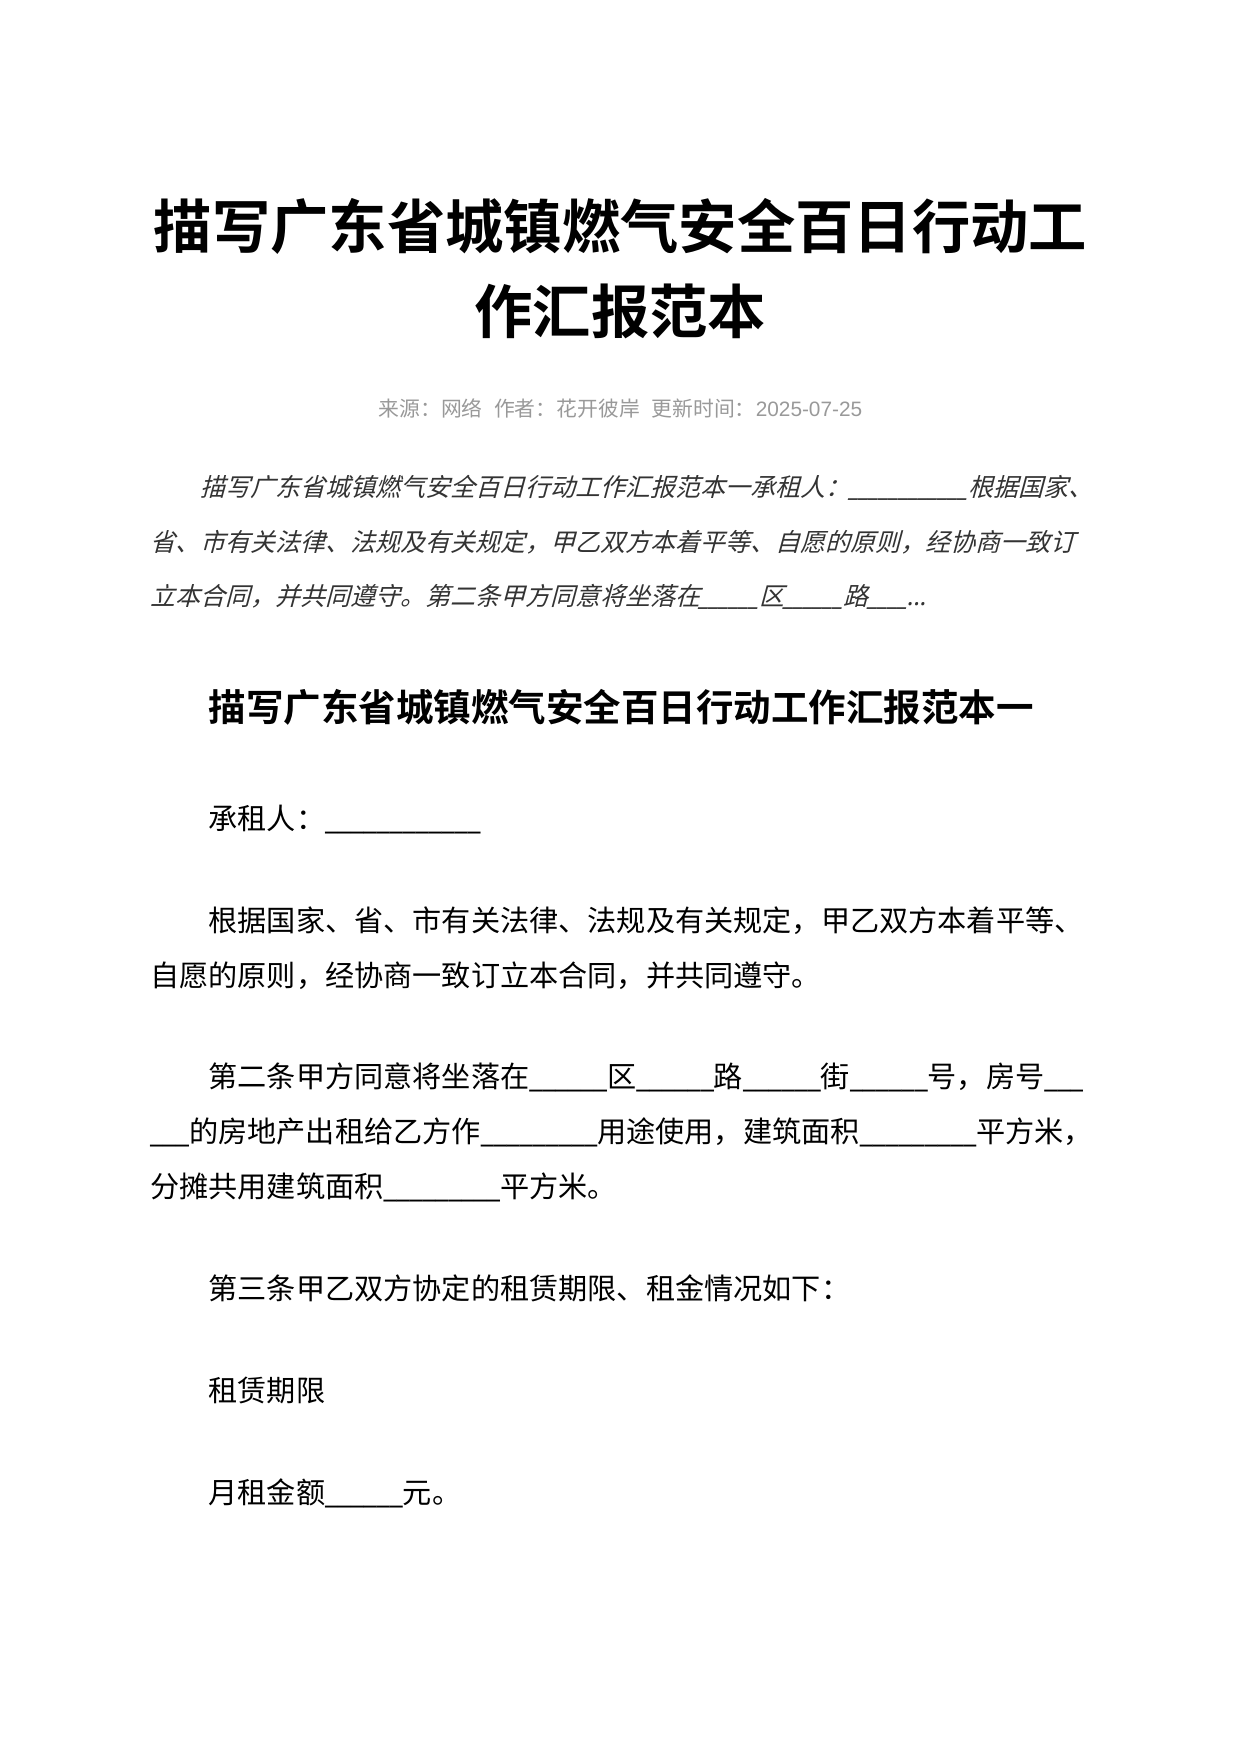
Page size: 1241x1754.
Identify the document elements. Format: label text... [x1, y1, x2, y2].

text 第三条甲乙双方协定的租赁期限、租金情况如下： [150, 1266, 1090, 1308]
text 月租金额______元。 [150, 1469, 1090, 1512]
subtitle 描写广东省城镇燃气安全百日行动工作汇报范本 [150, 181, 1090, 350]
text 第二条甲方同意将坐落在______区______路______街______号，房号______的房地产出租给乙方作_________用途使用，建筑面积_________平方米，分摊共用建筑面积_________平方米。 [150, 1054, 1090, 1206]
text 承租人：____________ [150, 795, 1090, 838]
text 来源：网络 作者：花开彼岸 更新时间：2025-07-25 [150, 397, 1090, 421]
text 根据国家、省、市有关法律、法规及有关规定，甲乙双方本着平等、自愿的原则，经协商一致订立本合同，并共同遵守。 [150, 897, 1090, 994]
text 描写广东省城镇燃气安全百日行动工作汇报范本一承租人：____________根据国家、省、市有关法律、法规及有关规定，甲乙双方本着平等、自愿的原则，经协商一致订立本合同，并共同遵守。第二条甲方同意将坐落在______区______路____... [150, 468, 1090, 613]
text 租赁期限 [150, 1368, 1090, 1410]
text 描写广东省城镇燃气安全百日行动工作汇报范本一 [150, 678, 1090, 732]
